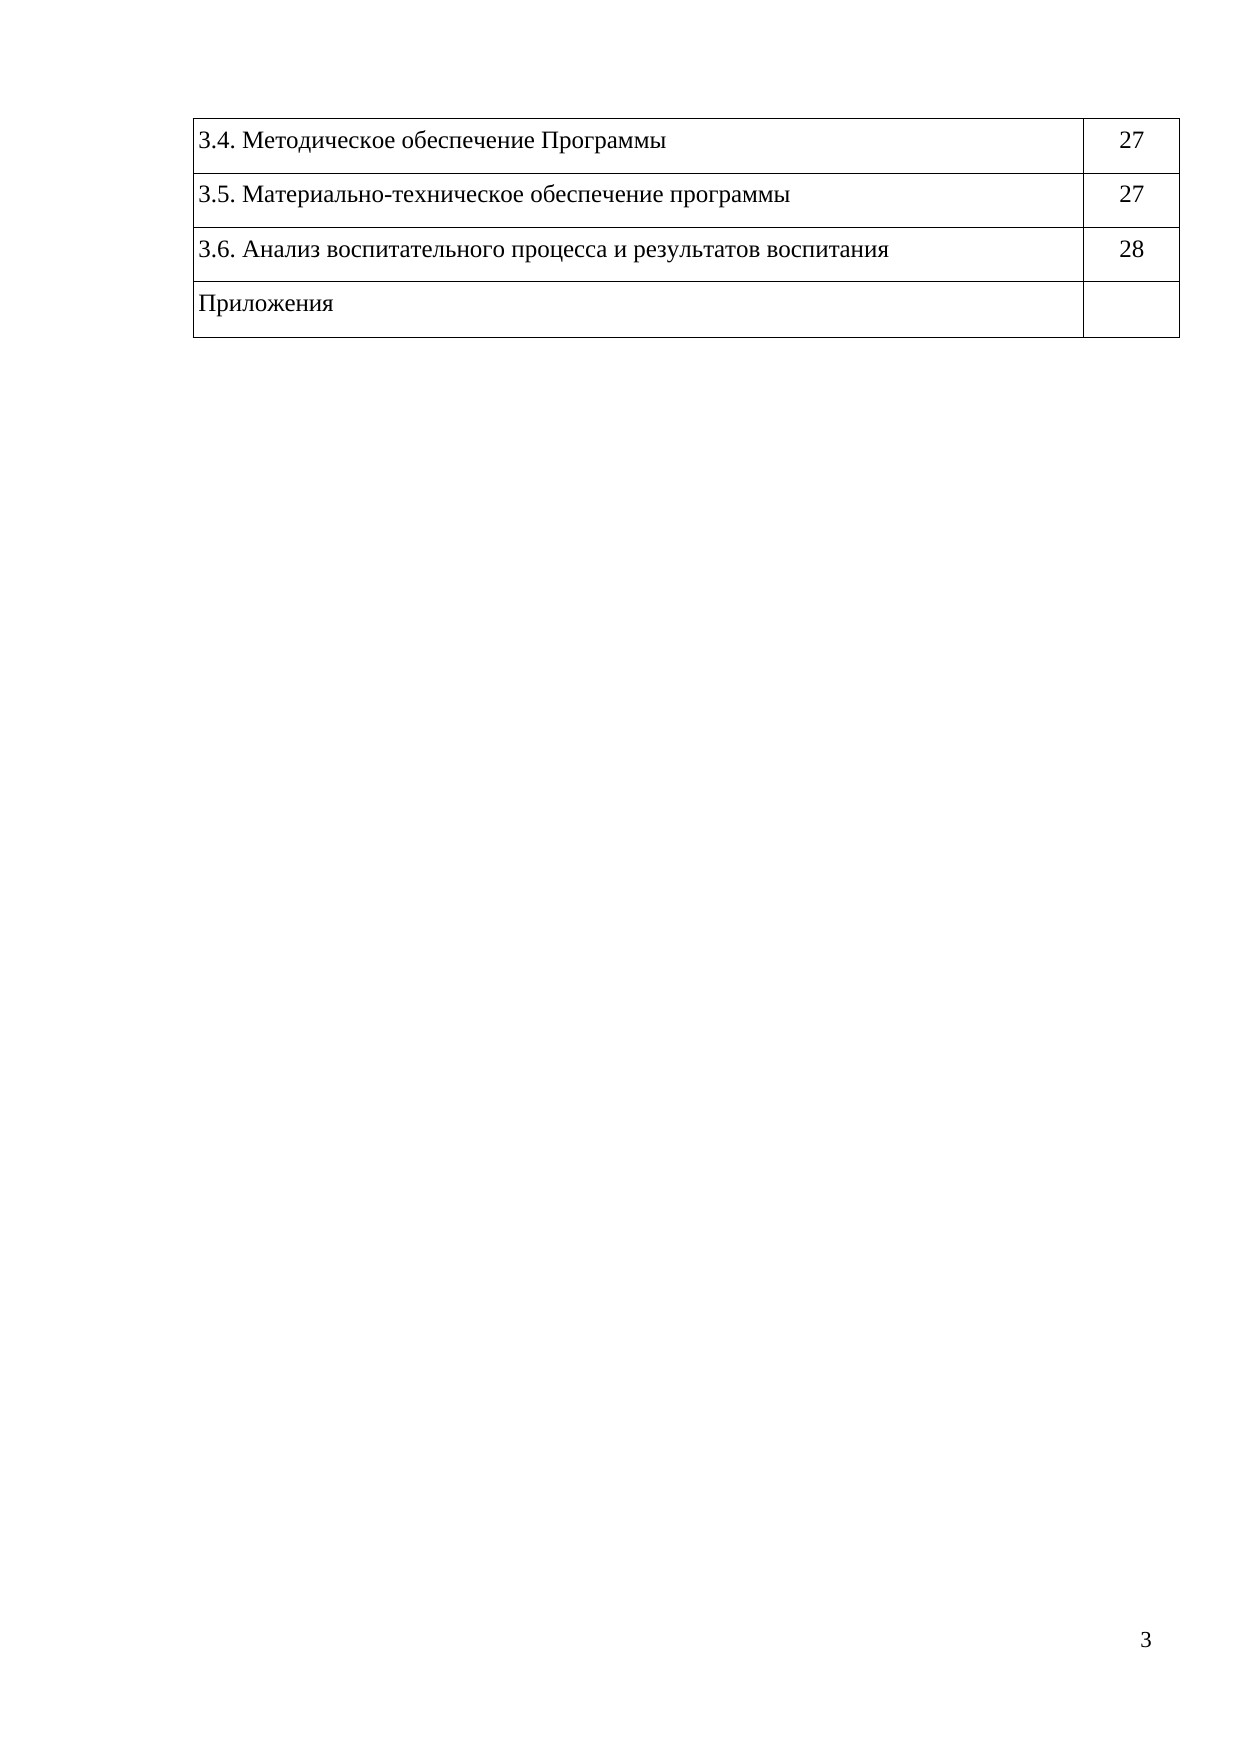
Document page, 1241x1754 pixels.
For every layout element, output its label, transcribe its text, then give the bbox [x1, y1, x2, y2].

table_cell 27 [1084, 119, 1179, 172]
table_cell 28 [1084, 228, 1179, 281]
table_cell [1084, 282, 1179, 337]
table_cell Приложения [194, 282, 1083, 337]
table_cell 3.5. Материально-техническое обеспечение программы [194, 174, 1083, 227]
table_cell 27 [1084, 174, 1179, 227]
table_cell 3.6. Анализ воспитательного процесса и результатов воспитания [194, 228, 1083, 281]
table_cell 3.4. Методическое обеспечение Программы [194, 119, 1083, 172]
